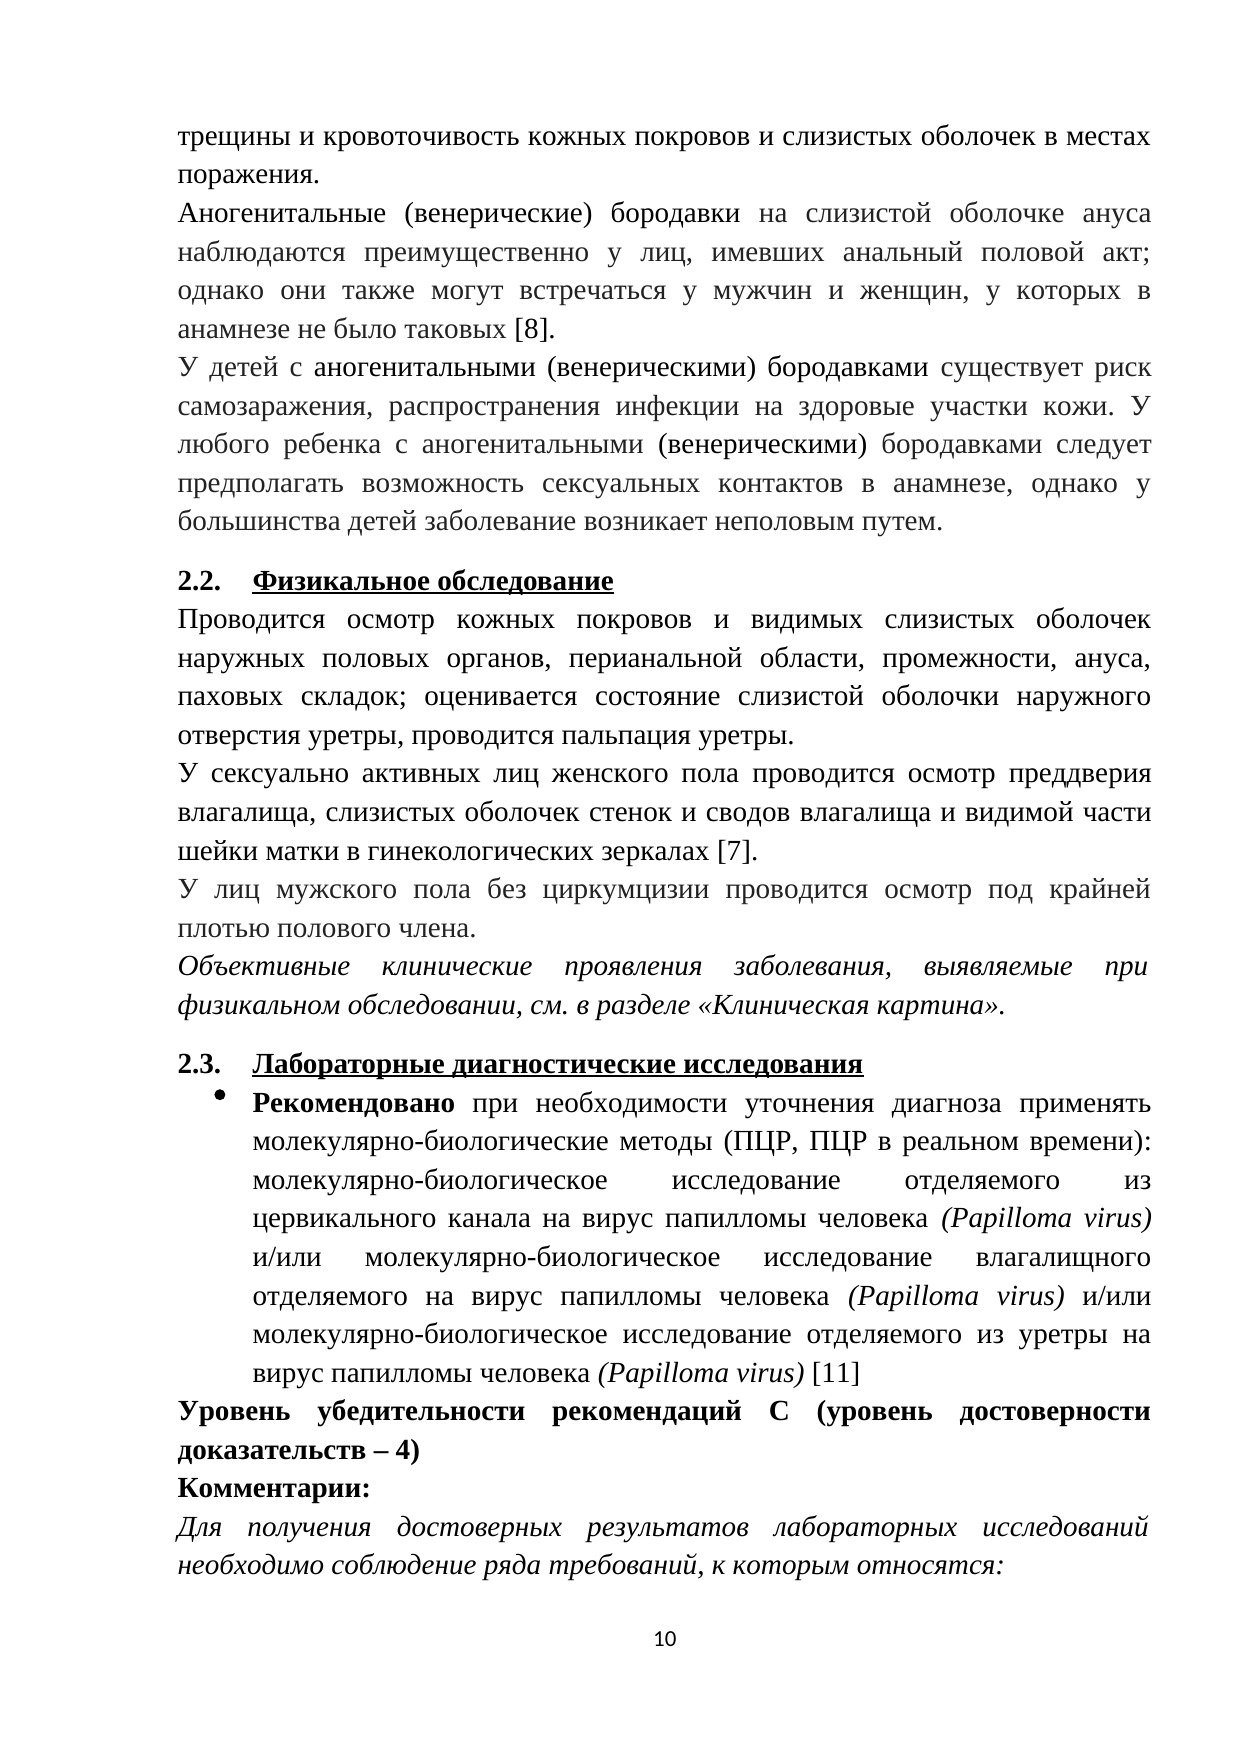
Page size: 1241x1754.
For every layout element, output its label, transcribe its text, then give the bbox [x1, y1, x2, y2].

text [177, 152, 1152, 190]
text У детей с аногенитальными (венерическими) бородавками существует риск самозаражения, распространения инфекции на здоровые участки кожи. У любого ребенка с аногенитальными (венерическими) бородавками следует предполагать возможность сексуальных контактов в анамнезе, однако у большинства детей заболевание возникает неполовым путем. [177, 349, 1152, 537]
text У сексуально активных лиц женского пола проводится осмотр преддверия влагалища, слизистых оболочек стенок и сводов влагалища и видимой части шейки матки в гинекологических зеркалах [7]. [177, 756, 1152, 866]
text Объективные клинические проявления заболевания, выявляемые при физикальном обследовании, см. в разделе «Клиническая картина». [177, 948, 1152, 1020]
text Комментарии: [177, 1470, 1152, 1504]
text Для получения достоверных результатов лабораторных исследований необходимо соблюдение ряда требований, к которым относятся: [177, 1509, 1152, 1581]
text Проводится осмотр кожных покровов и видимых слизистых оболочек наружных половых органов, перианальной области, промежности, ануса, паховых складок; оценивается состояние слизистой оболочки наружного отверстия уретры, проводится пальпация уретры. [177, 601, 1152, 751]
list Физикальное обследование [177, 563, 1152, 596]
list Рекомендовано при необходимости уточнения диагноза применять молекулярно-биологические методы (ПЦР, ПЦР в реальном времени): молекулярно-биологическое исследование отделяемого из цервикального канала на вирус папилломы человека (Papilloma virus) и/или молекулярно-биологическое исследование влагалищного отделяемого на вирус папилломы человека (Papilloma virus) и/или молекулярно-биологическое исследование отделяемого из уретры на вирус папилломы человека (Papilloma virus) [11] [215, 1085, 1152, 1388]
text Уровень убедительности рекомендаций С (уровень достоверности доказательств – 4) [177, 1393, 1152, 1465]
text У лиц мужского пола без циркумцизии проводится осмотр под крайней плотью полового члена. [177, 871, 1152, 943]
text Аногенитальные (венерические) бородавки на слизистой оболочке ануса наблюдаются преимущественно у лиц, имевших анальный половой акт; однако они также могут встречаться у мужчин и женщин, у которых в анамнезе не было таковых [8]. [177, 195, 1152, 344]
list Лабораторные диагностические исследования [177, 1046, 1152, 1080]
